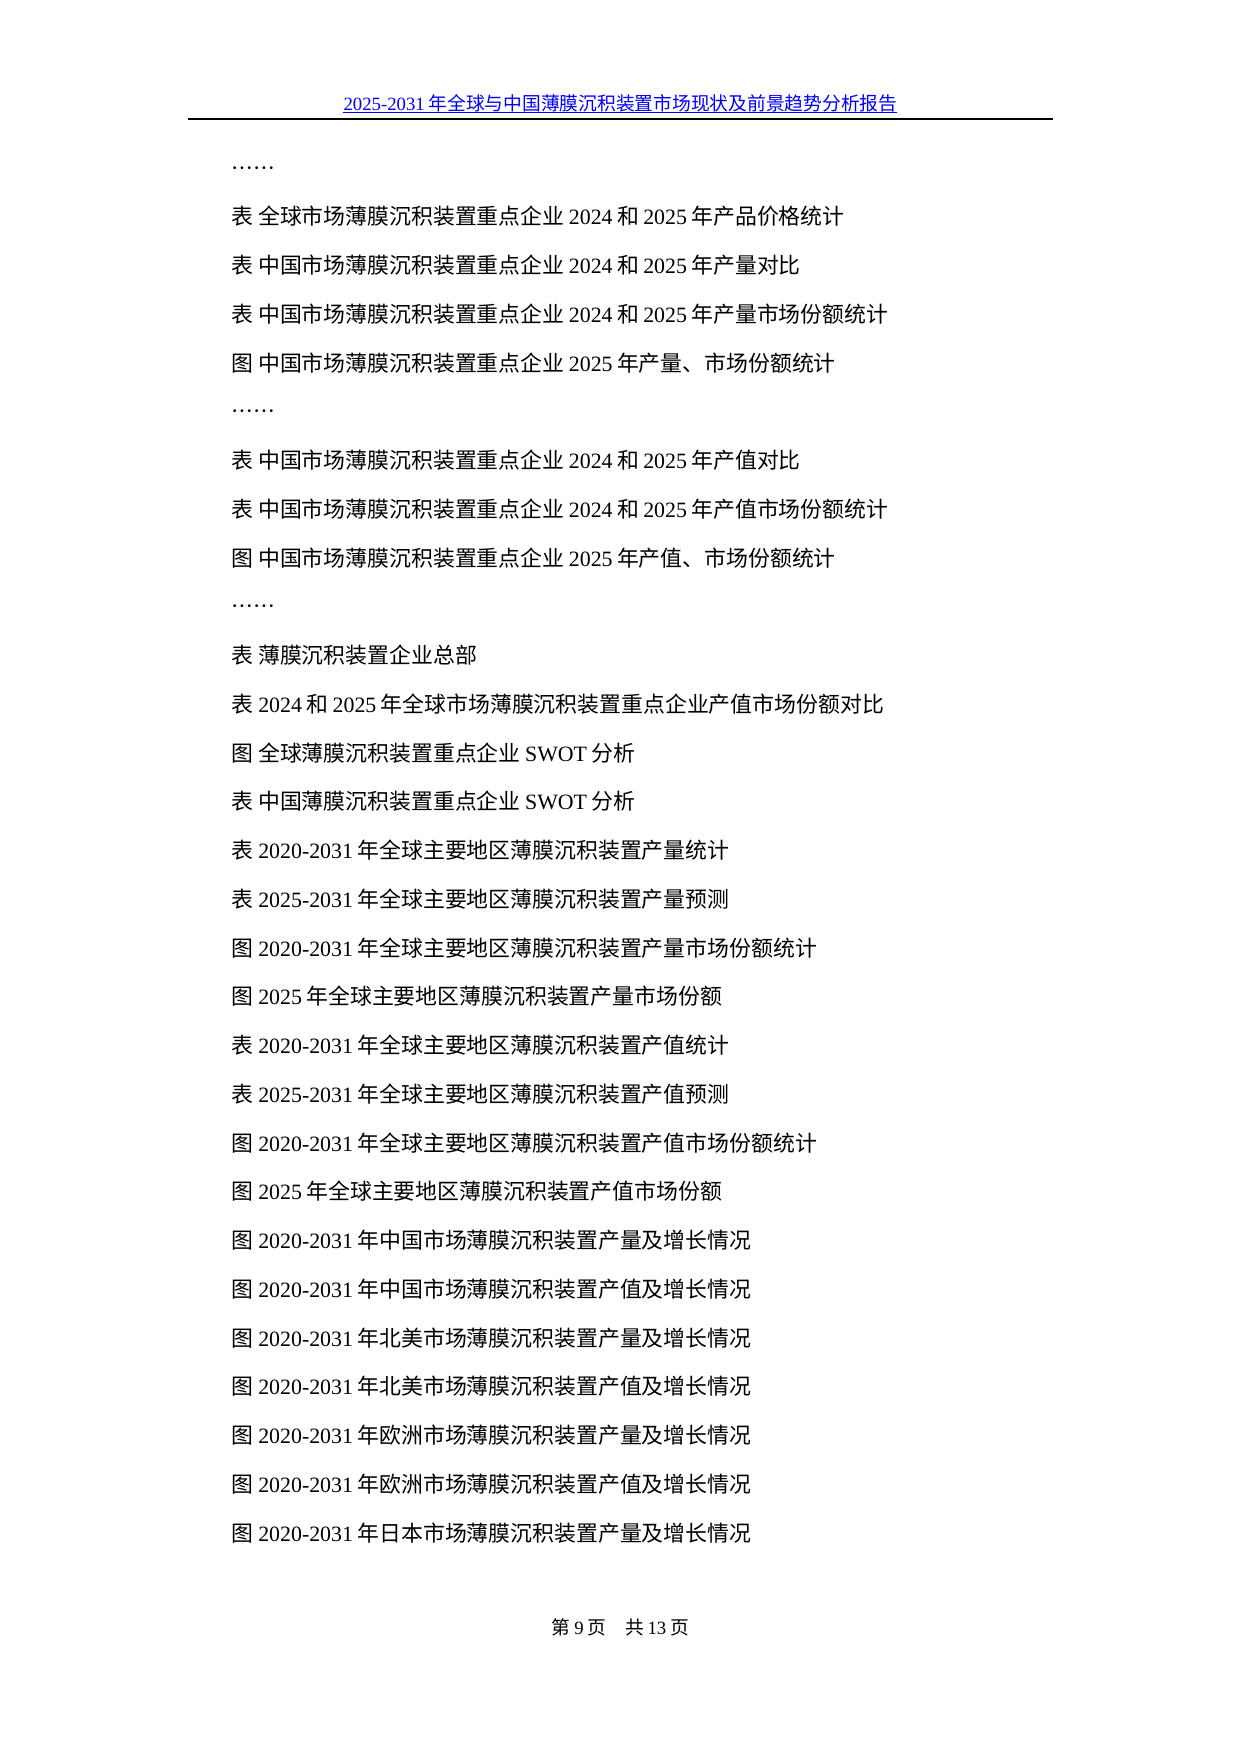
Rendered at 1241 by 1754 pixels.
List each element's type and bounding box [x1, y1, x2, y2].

text [187, 150, 1053, 1548]
